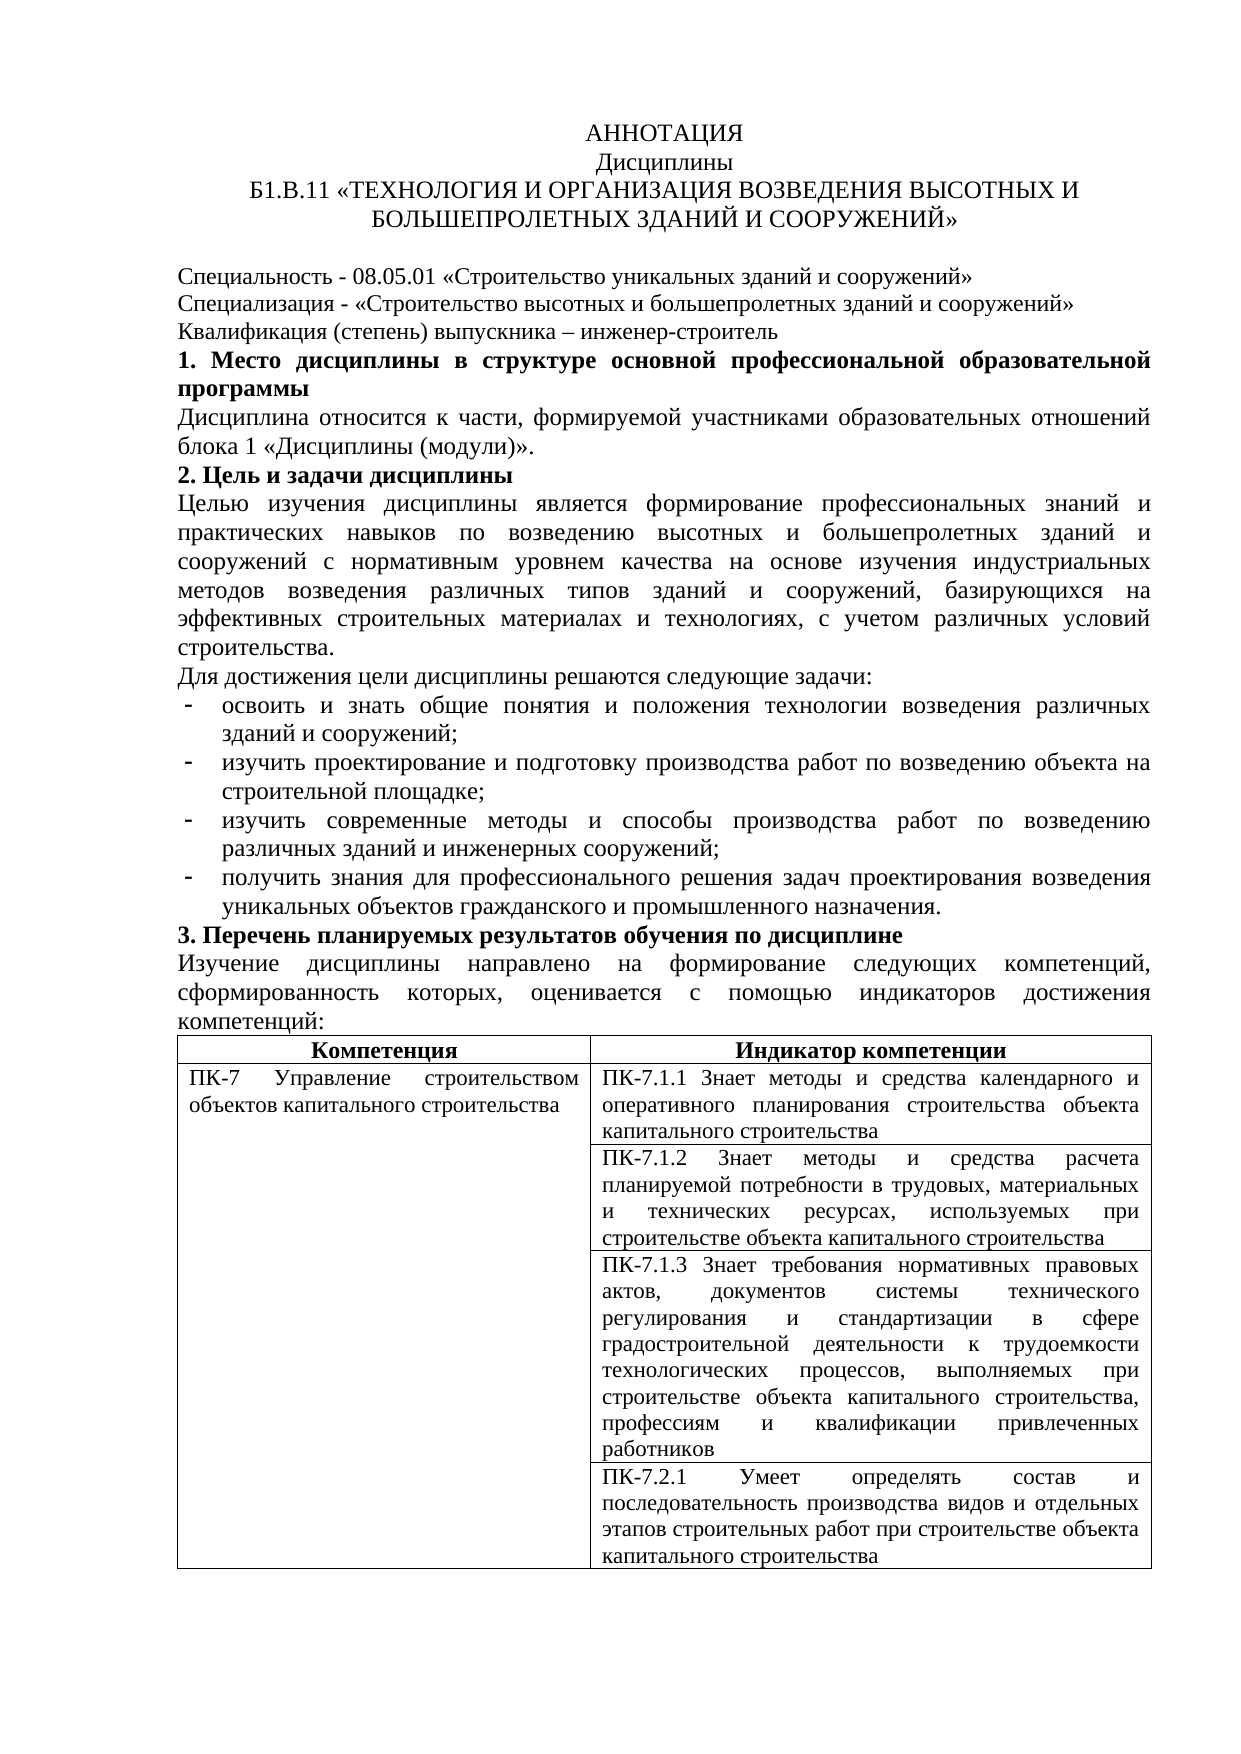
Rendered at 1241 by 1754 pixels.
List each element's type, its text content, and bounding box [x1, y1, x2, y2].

text Специальность - 08.05.01 «Строительство уникальных зданий и сооружений» [177, 262, 1152, 289]
list освоить и знать общие понятия и положения технологии возведения различных зданий и сооружений; [184, 690, 1152, 747]
table_cell ПК-7.1.1 Знает методы и средства календарного и оперативного планирования строительства объекта капитального строительства [591, 1064, 1151, 1143]
table_cell ПК-7.1.2 Знает методы и средства расчета планируемой потребности в трудовых, материальных и технических ресурсах, используемых при строительстве объекта капитального строительства [591, 1145, 1151, 1250]
text Дисциплины [177, 147, 1152, 176]
text 2. Цель и задачи дисциплины [177, 460, 1152, 488]
table_cell ПК-7.2.1 Умеет определять состав и последовательность производства видов и отдельных этапов строительных работ при строительстве объекта капитального строительства [591, 1463, 1151, 1568]
list изучить современные методы и способы производства работ по возведению различных зданий и инженерных сооружений; [184, 805, 1152, 862]
text Б1.В.11 «Технология и организация возведения высотных и большепролетных зданий и сооружений» [177, 176, 1152, 233]
list изучить проектирование и подготовку производства работ по возведению объекта на строительной площадке; [184, 747, 1152, 805]
text Дисциплина относится к части, формируемой участниками образовательных отношений блока 1 «Дисциплины (модули)». [177, 402, 1152, 460]
table_header Индикатор компетенции [591, 1036, 1151, 1063]
text Изучение дисциплины направлено на формирование следующих компетенций, сформированность которых, оценивается с помощью индикаторов достижения компетенций: [177, 948, 1152, 1035]
text Специализация - «Строительство высотных и большепролетных зданий и сооружений» [177, 289, 1152, 317]
text АННОТАЦИЯ [177, 118, 1152, 147]
table_header Компетенция [178, 1036, 590, 1063]
table_cell ПК-7 Управление строительством объектов капитального строительства [178, 1064, 590, 1568]
list получить знания для профессионального решения задач проектирования возведения уникальных объектов гражданского и промышленного назначения. [184, 862, 1152, 920]
table_cell ПК-7.1.3 Знает требования нормативных правовых актов, документов системы технического регулирования и стандартизации в сфере градостроительной деятельности к трудоемкости технологических процессов, выполняемых при строительстве объекта капитального строительства, профессиям и квалификации привлеченных работников [591, 1251, 1151, 1462]
text 3. Перечень планируемых результатов обучения по дисциплине [177, 920, 1152, 948]
text 1. Место дисциплины в структуре основной профессиональной образовательной программы [177, 345, 1152, 402]
text Целью изучения дисциплины является формирование профессиональных знаний и практических навыков по возведению высотных и большепролетных зданий и сооружений с нормативным уровнем качества на основе изучения индустриальных методов возведения различных типов зданий и сооружений, базирующихся на эффективных строительных материалах и технологиях, с учетом различных условий строительства. [177, 488, 1152, 661]
text Для достижения цели дисциплины решаются следующие задачи: [177, 661, 1152, 690]
text Квалификация (степень) выпускника – инженер-строитель [177, 317, 1152, 345]
